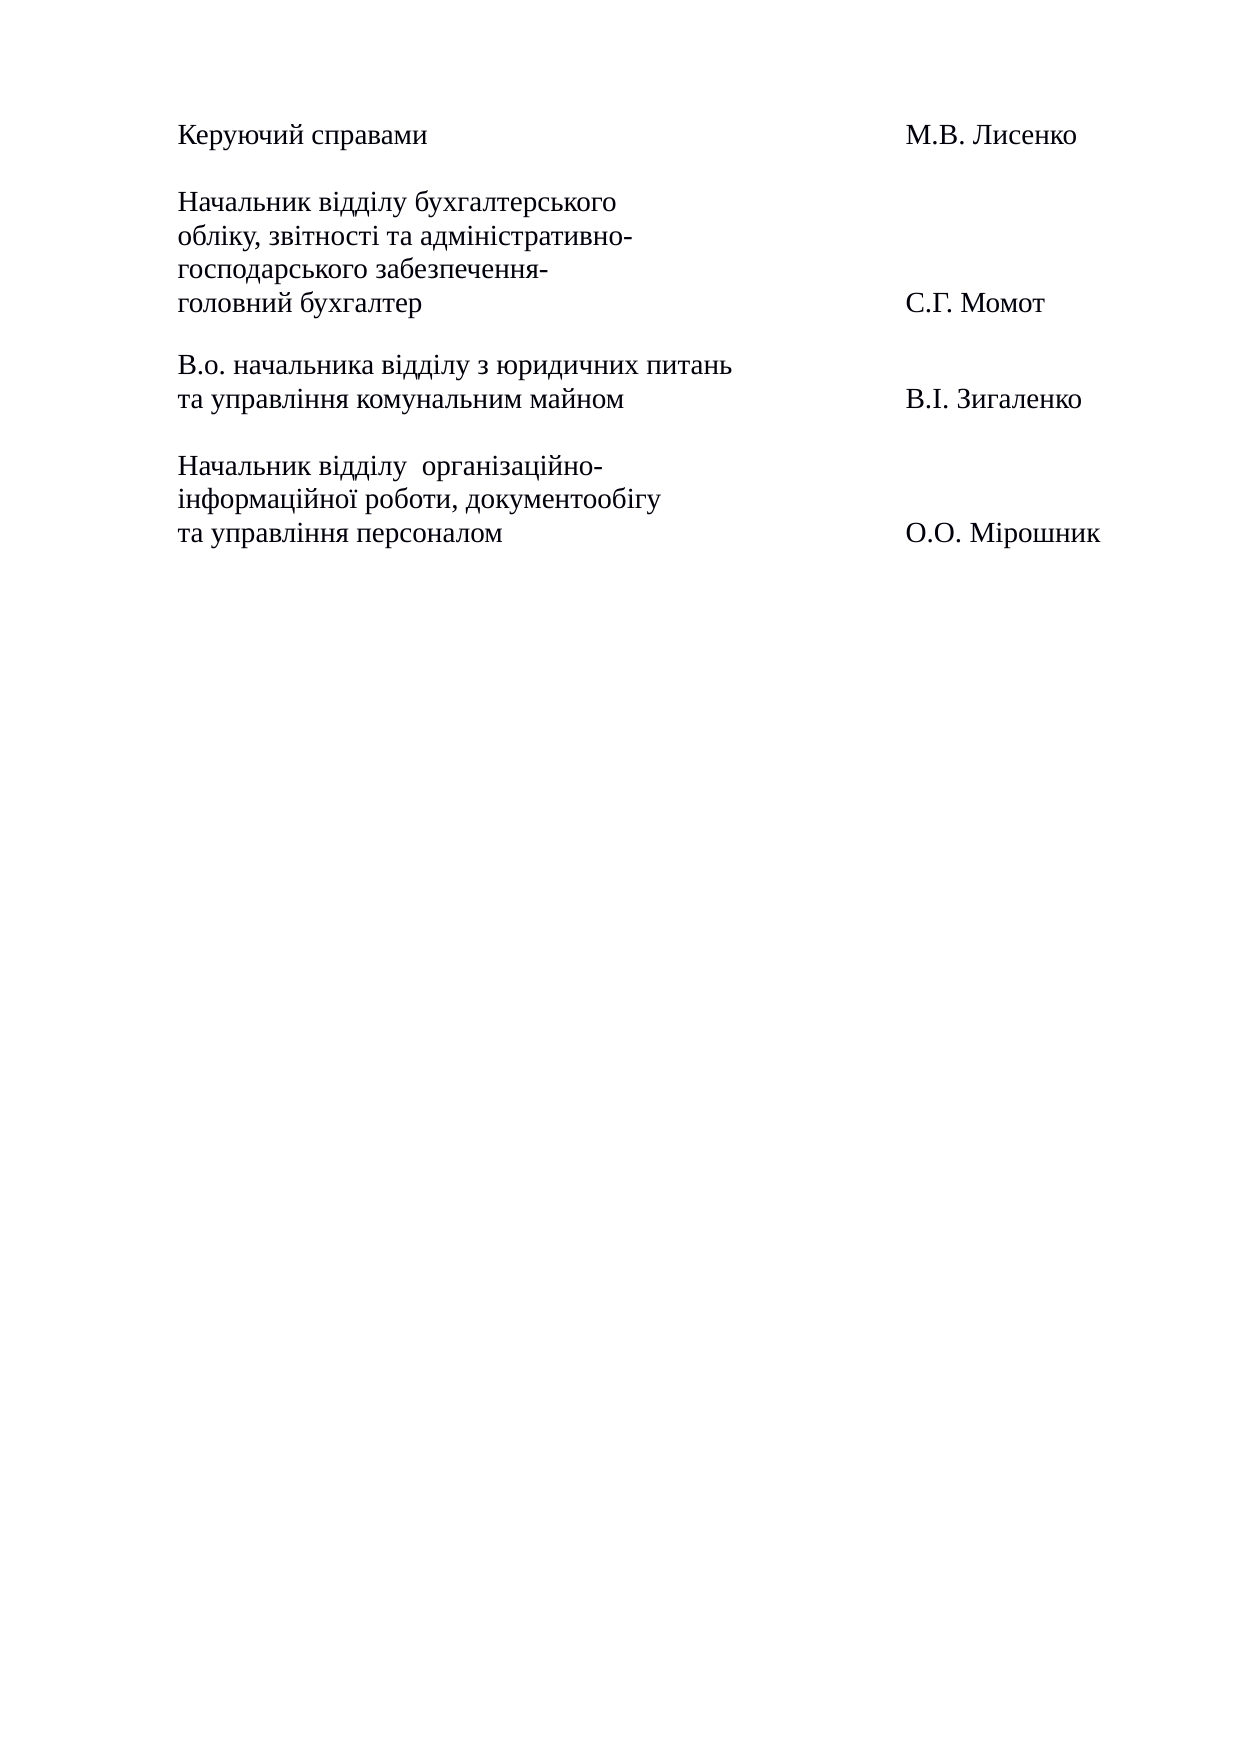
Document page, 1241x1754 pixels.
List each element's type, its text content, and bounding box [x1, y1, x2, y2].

text В.о. начальника відділу з юридичних питань [177, 347, 1181, 381]
text та управління комунальним майном В.І. Зигаленко [177, 381, 1181, 414]
text Начальник відділу бухгалтерського [177, 184, 1181, 218]
text інформаційної роботи, документообігу [177, 481, 1181, 515]
text обліку, звітності та адміністративно- [177, 218, 1181, 251]
text Керуючий справами М.В. Лисенко [177, 117, 1181, 151]
text господарського забезпечення- [177, 251, 1181, 285]
text та управління персоналом О.О. Мірошник [177, 515, 1181, 548]
text головний бухгалтер С.Г. Момот [177, 285, 1181, 318]
text Начальник відділу організаційно- [177, 448, 1181, 481]
